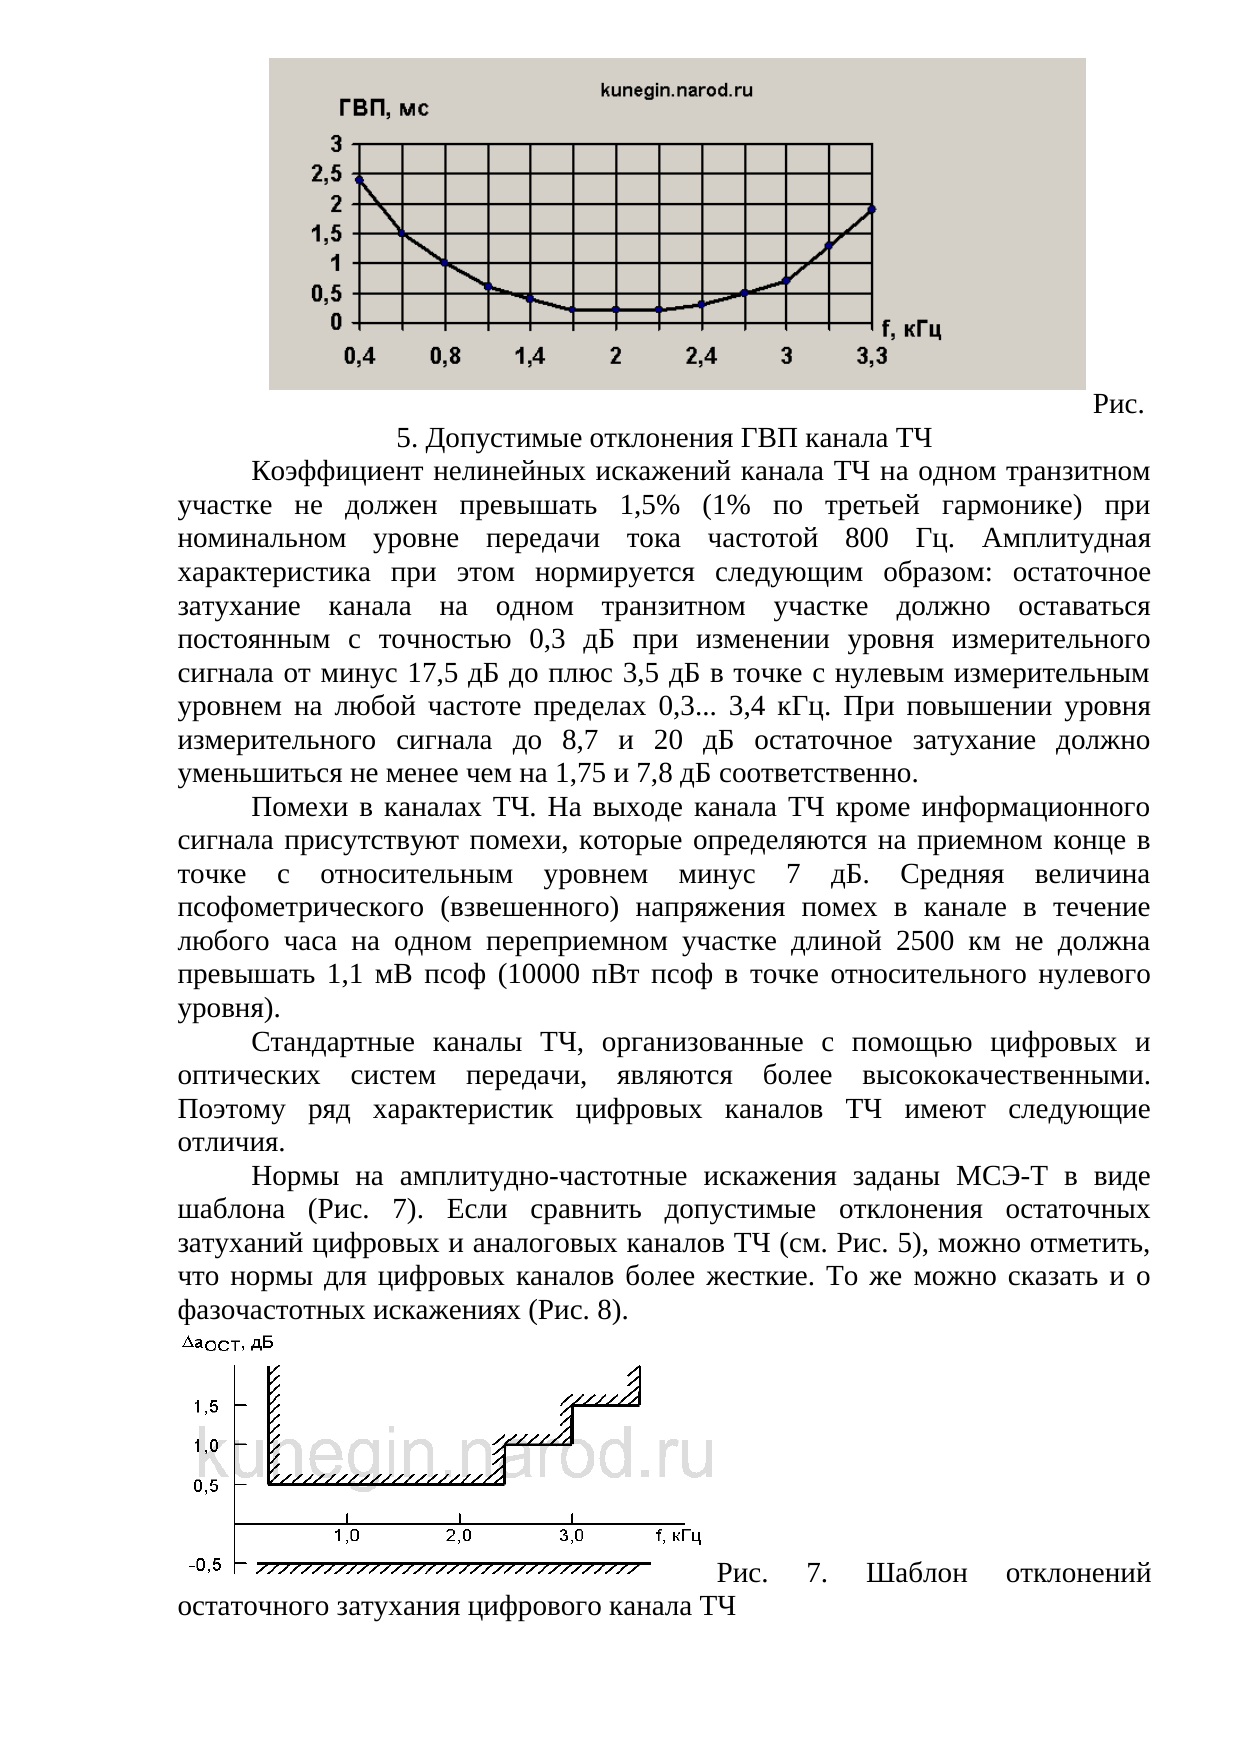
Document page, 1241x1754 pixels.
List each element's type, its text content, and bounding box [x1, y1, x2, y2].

text Помехи в каналах ТЧ. На выходе канала ТЧ кроме информационного сигнала присутствуют помехи, которые определяются на приемном конце в точке с относительным уровнем минус 7 дБ. Средняя величина псофометрического (взвешенного) напряжения помех в канале в течение любого часа на одном переприемном участке длиной 2500 км не должна превышать 1,1 мВ псоф (10000 пВт псоф в точке относительного нулевого уровня). [177, 789, 1152, 1024]
picture [269, 58, 1086, 390]
text Нормы на амплитудно-частотные искажения заданы МСЭ-Т в виде шаблона (Рис. 7). Если сравнить допустимые отклонения остаточных затуханий цифровых и аналоговых каналов ТЧ (см. Рис. 5), можно отметить, что нормы для цифровых каналов более жесткие. То же можно сказать и о фазочастотных искажениях (Рис. 8). [177, 1158, 1152, 1326]
picture [177, 1325, 717, 1582]
text Рис. 5. Допустимые отклонения ГВП канала ТЧ [177, 386, 1152, 453]
text Стандартные каналы ТЧ, организованные с помощью цифровых и оптических систем передачи, являются более высококачественными. Поэтому ряд характеристик цифровых каналов ТЧ имеют следующие отличия. [177, 1024, 1152, 1158]
text Коэффициент нелинейных искажений канала ТЧ на одном транзитном участке не должен превышать 1,5% (1% по третьей гармонике) при номинальном уровне передачи тока частотой 800 Гц. Амплитудная характеристика при этом нормируется следующим образом: остаточное затухание канала на одном транзитном участке должно оставаться постоянным с точностью 0,3 дБ при изменении уровня измерительного сигнала от минус 17,5 дБ до плюс 3,5 дБ в точке с нулевым измерительным уровнем на любой частоте пределах 0,3... 3,4 кГц. При повышении уровня измерительного сигнала до 8,7 и 20 дБ остаточное затухание должно уменьшиться не менее чем на 1,75 и 7,8 дБ соответственно. [177, 453, 1152, 789]
